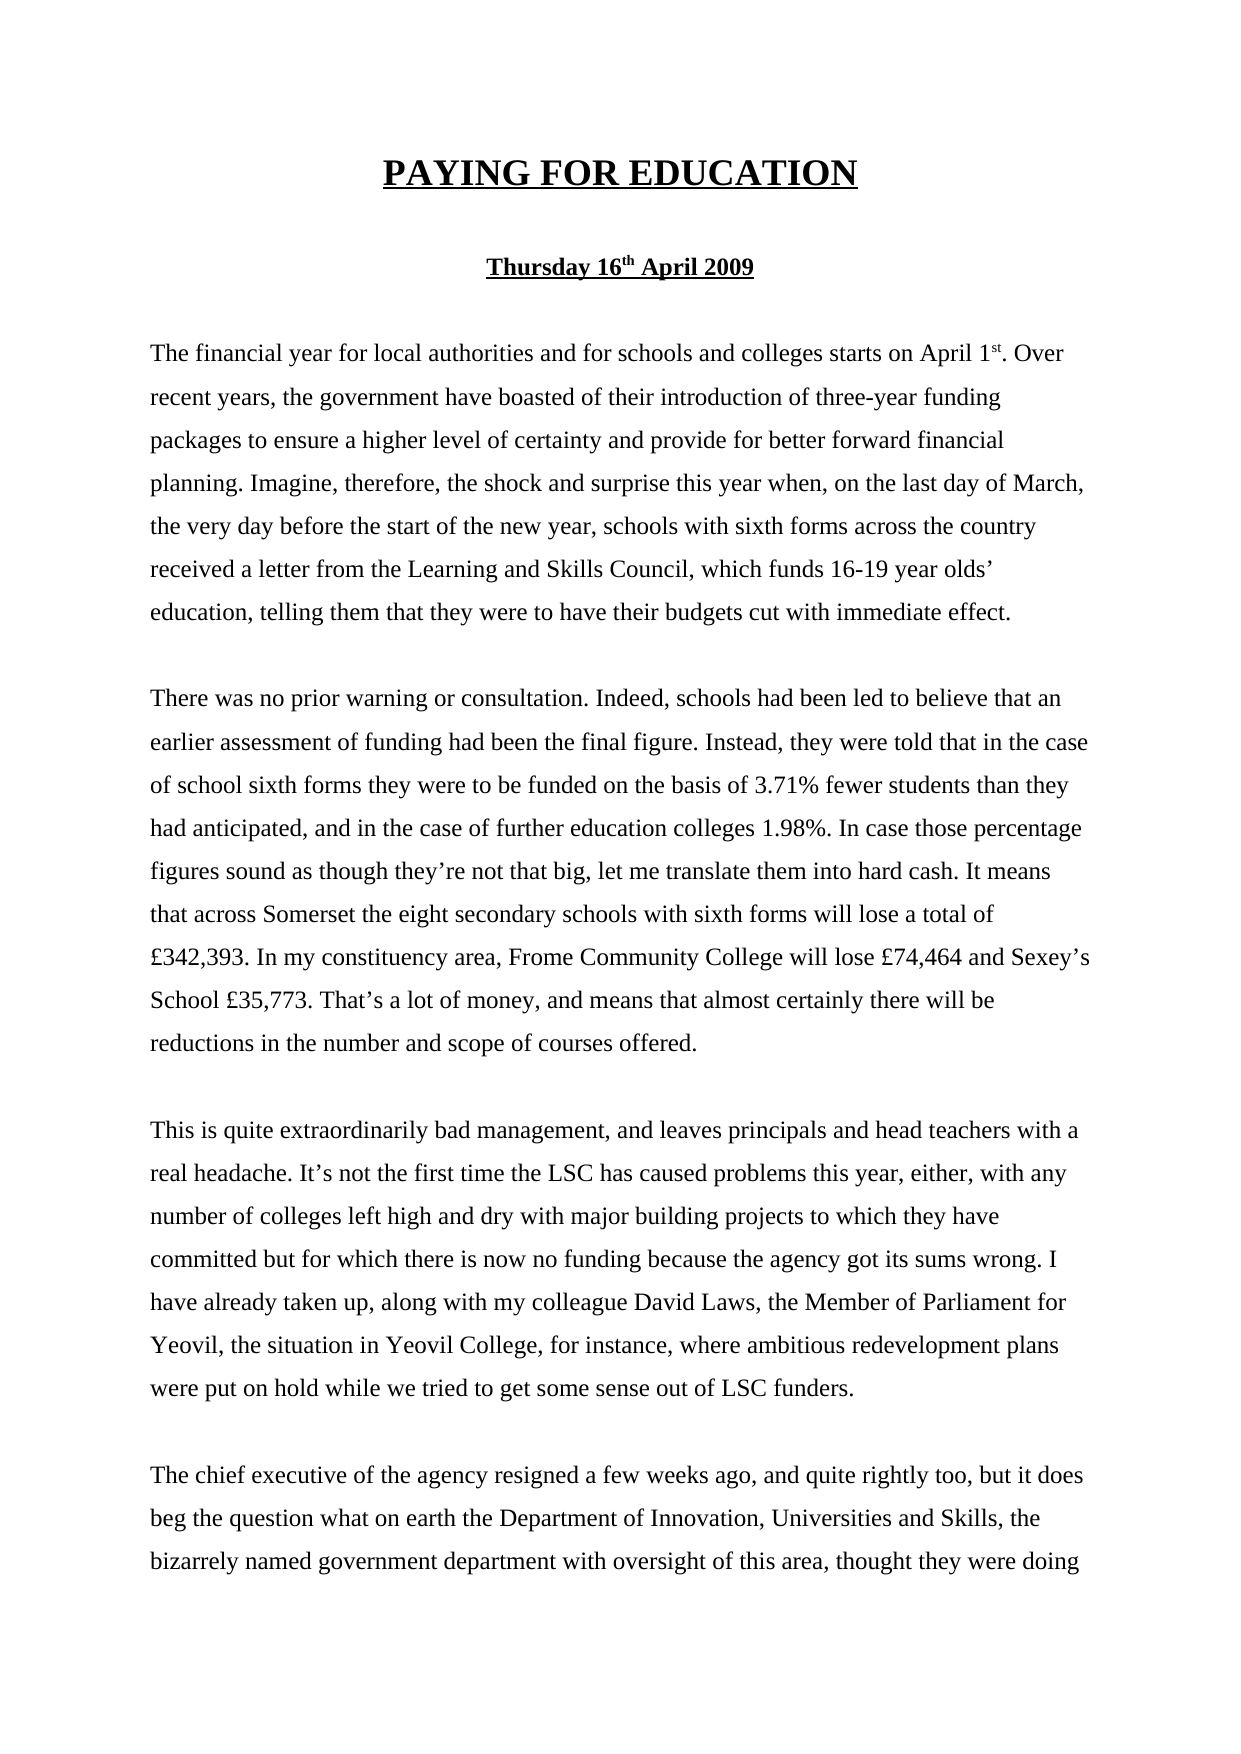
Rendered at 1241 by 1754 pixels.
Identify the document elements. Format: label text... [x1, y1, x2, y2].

text There was no prior warning or consultation. Indeed, schools had been led to believe that an earlier assessment of funding had been the final figure. Instead, they were told that in the case of school sixth forms they were to be funded on the basis of 3.71% fewer students than they had anticipated, and in the case of further education colleges 1.98%. In case those percentage figures sound as though they’re not that big, let me translate them into hard cash. It means that across Somerset the eight secondary schools with sixth forms will lose a total of £342,393. In my constituency area, Frome Community College will lose £74,464 and Sexey’s School £35,773. That’s a lot of money, and means that almost certainly there will be reductions in the number and scope of courses offered. [150, 683, 1090, 1057]
text This is quite extraordinarily bad management, and leaves principals and head teachers with a real headache. It’s not the first time the LSC has caused problems this year, either, with any number of colleges left high and dry with major building projects to which they have committed but for which there is now no funding because the agency got its sums wrong. I have already taken up, along with my colleague David Laws, the Member of Parliament for Yeovil, the situation in Yeovil College, for instance, where ambitious redevelopment plans were put on hold while we tried to get some sense out of LSC funders. [150, 1115, 1090, 1402]
text The financial year for local authorities and for schools and colleges starts on April 1st. Over recent years, the government have boasted of their introduction of three-year funding packages to ensure a higher level of certainty and provide for better forward financial planning. Imagine, therefore, the shock and surprise this year when, on the last day of March, the very day before the start of the new year, schools with sixth forms across the country received a letter from the Learning and Skills Council, which funds 16-19 year olds’ education, telling them that they were to have their budgets cut with immediate effect. [150, 338, 1090, 626]
text Thursday 16th April 2009 [150, 252, 1090, 281]
text PAYING FOR EDUCATION [150, 150, 1090, 193]
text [150, 1460, 1090, 1575]
